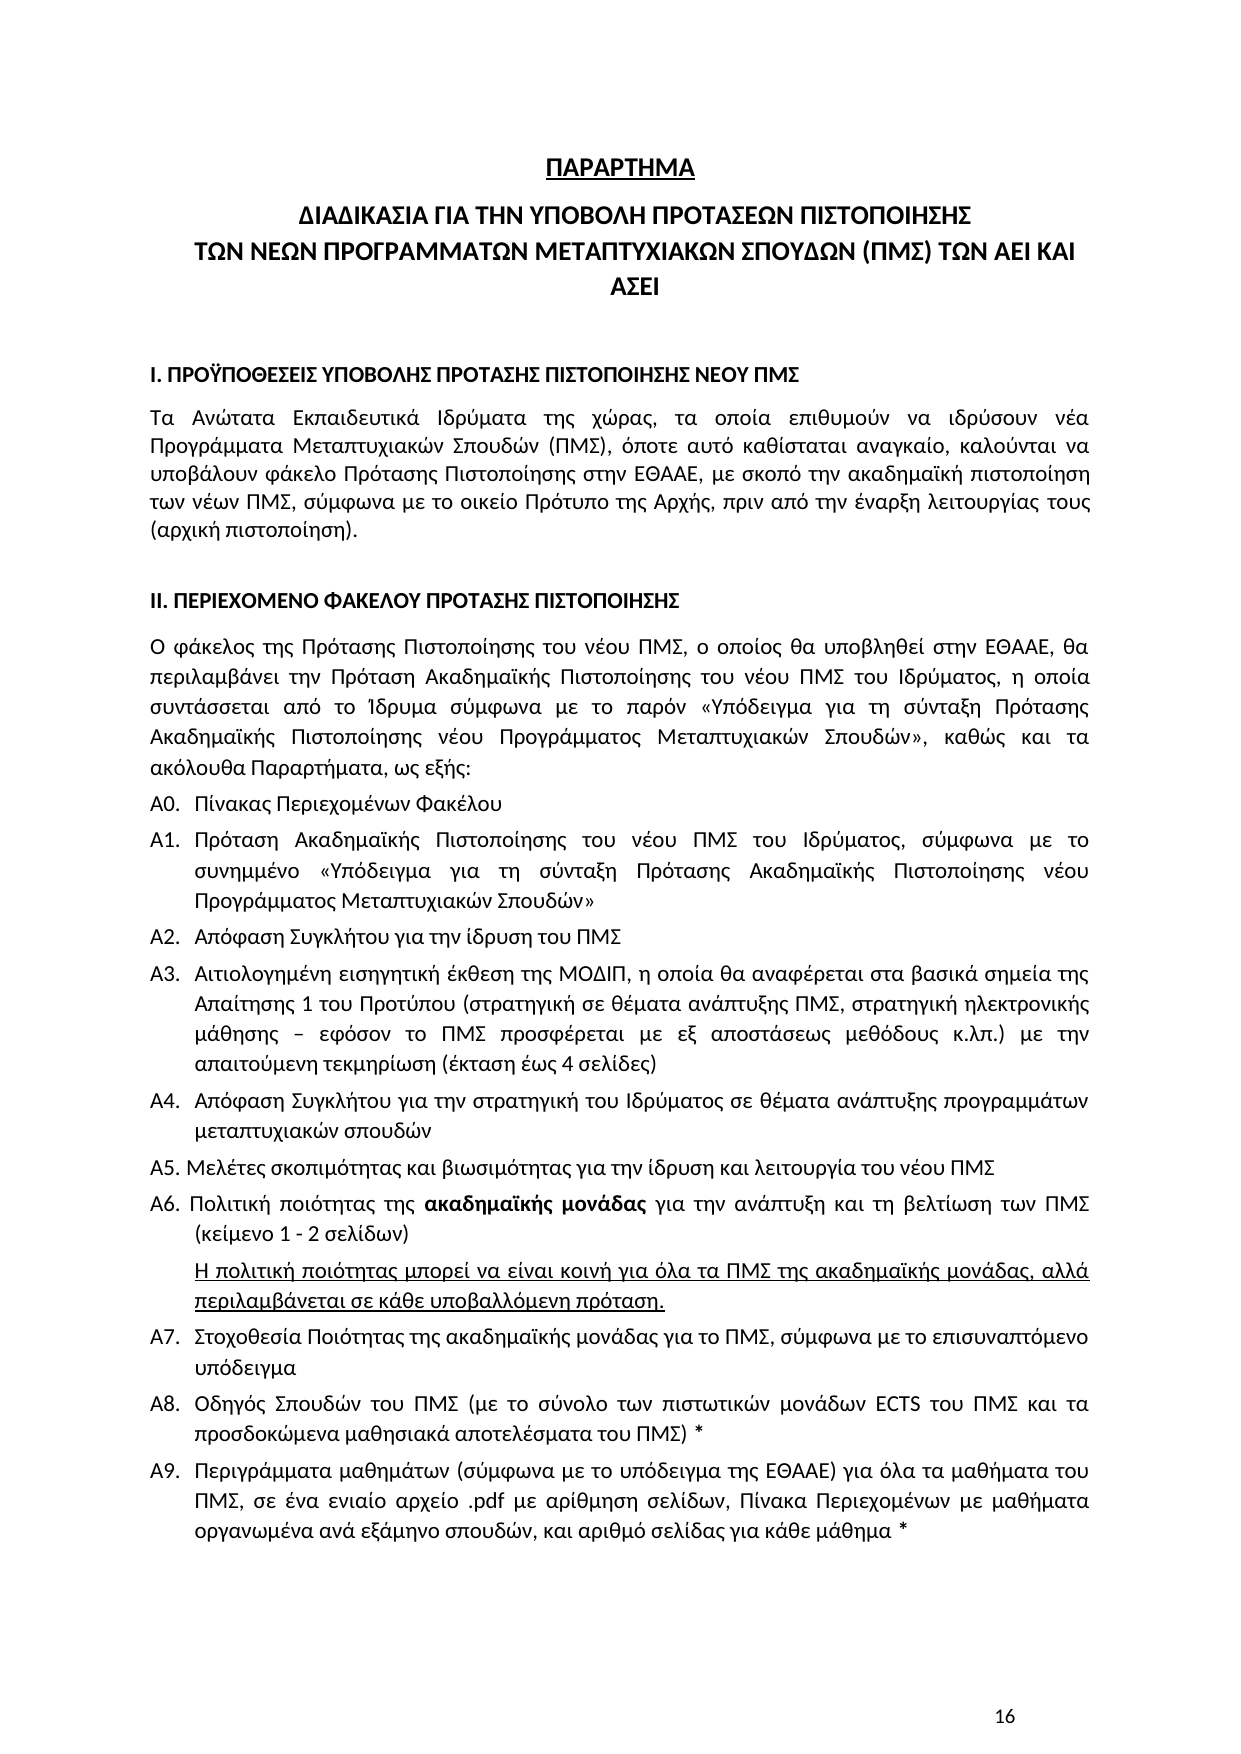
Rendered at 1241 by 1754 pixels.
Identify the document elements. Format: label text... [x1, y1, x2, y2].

text Η πολιτική ποιότητας μπορεί να είναι κοινή για όλα τα ΠΜΣ της ακαδημαϊκής μονάδας, αλλά περιλαμβάνεται σε κάθε υποβαλλόμενη πρόταση. [194, 1256, 1090, 1280]
text ΙΙ. ΠΕΡΙΕΧΟΜΕΝΟ ΦΑΚΕΛΟΥ ΠΡΟΤΑΣΗΣ ΠΙΣΤΟΠΟΙΗΣΗΣ [150, 586, 1090, 614]
text Α5. Μελέτες σκοπιμότητας και βιωσιμότητας για την ίδρυση και λειτουργία του νέου ΠΜΣ [150, 1153, 1090, 1181]
text Ι. ΠΡΟΫΠΟΘΕΣΕΙΣ ΥΠΟΒΟΛΗΣ ΠΡΟΤΑΣΗΣ ΠΙΣΤΟΠΟΙΗΣΗΣ ΝΕΟΥ ΠΜΣ [150, 360, 1090, 388]
text Α0. Πίνακας Περιεχομένων Φακέλου [150, 789, 1090, 817]
text ΠΑΡΑΡΤΗΜΑ [150, 150, 1090, 183]
text Τα Ανώτατα Εκπαιδευτικά Ιδρύματα της χώρας, τα οποία επιθυμούν να ιδρύσουν νέα Προγράμματα Μεταπτυχιακών Σπουδών (ΠΜΣ), όποτε αυτό καθίσταται αναγκαίο, καλούνται να υποβάλουν φάκελο Πρότασης Πιστοποίησης στην ΕΘΑΑΕ, με σκοπό την ακαδημαϊκή πιστοποίηση των νέων ΠΜΣ, σύμφωνα με το οικείο Πρότυπο της Αρχής, πριν από την έναρξη λειτουργίας τους (αρχική πιστοποίηση). [150, 403, 1090, 543]
text Α3. Αιτιολογημένη εισηγητική έκθεση της ΜΟΔΙΠ, η οποία θα αναφέρεται στα βασικά σημεία της Απαίτησης 1 του Προτύπου (στρατηγική σε θέματα ανάπτυξης ΠΜΣ, στρατηγική ηλεκτρονικής μάθησης – εφόσον το ΠΜΣ προσφέρεται με εξ αποστάσεως μεθόδους κ.λπ.) με την απαιτούμενη τεκμηρίωση (έκταση έως 4 σελίδες) [150, 959, 1090, 1077]
text Ο φάκελος της Πρότασης Πιστοποίησης του νέου ΠΜΣ, ο οποίος θα υποβληθεί στην ΕΘΑΑΕ, θα περιλαμβάνει την Πρόταση Ακαδημαϊκής Πιστοποίησης του νέου ΠΜΣ του Ιδρύματος, η οποία συντάσσεται από το Ίδρυμα σύμφωνα με το παρόν «Υπόδειγμα για τη σύνταξη Πρότασης Ακαδημαϊκής Πιστοποίησης νέου Προγράμματος Μεταπτυχιακών Σπουδών», καθώς και τα ακόλουθα Παραρτήματα, ως εξής: [150, 632, 1090, 781]
text Α8. Οδηγός Σπουδών του ΠΜΣ (με το σύνολο των πιστωτικών μονάδων ECTS του ΠΜΣ και τα προσδοκώμενα μαθησιακά αποτελέσματα του ΠΜΣ) * [150, 1389, 1090, 1447]
text Α6. Πολιτική ποιότητας της ακαδημαϊκής μονάδας για την ανάπτυξη και τη βελτίωση των ΠΜΣ (κείμενο 1 - 2 σελίδων) [150, 1189, 1090, 1247]
text Α9. Περιγράμματα μαθημάτων (σύμφωνα με το υπόδειγμα της ΕΘΑΑΕ) για όλα τα μαθήματα του ΠΜΣ, σε ένα ενιαίο αρχείο .pdf με αρίθμηση σελίδων, Πίνακα Περιεχομένων με μαθήματα οργανωμένα ανά εξάμηνο σπουδών, και αριθμό σελίδας για κάθε μάθημα * [150, 1456, 1090, 1544]
text Α2. Απόφαση Συγκλήτου για την ίδρυση του ΠΜΣ [150, 922, 1090, 950]
text Α1. Πρόταση Ακαδημαϊκής Πιστοποίησης του νέου ΠΜΣ του Ιδρύματος, σύμφωνα με το συνημμένο «Υπόδειγμα για τη σύνταξη Πρότασης Ακαδημαϊκής Πιστοποίησης νέου Προγράμματος Μεταπτυχιακών Σπουδών» [150, 826, 1090, 914]
text Α7. Στοχοθεσία Ποιότητας της ακαδημαϊκής μονάδας για το ΠΜΣ, σύμφωνα με το επισυναπτόμενο υπόδειγμα [150, 1322, 1090, 1381]
text ΔΙΑΔΙΚΑΣΙΑ ΓΙΑ ΤΗΝ ΥΠΟΒΟΛΗ ΠΡΟΤΑΣΕΩΝ ΠΙΣΤΟΠΟΙΗΣΗΣ ΤΩΝ ΝΕΩΝ ΠΡΟΓΡΑΜΜΑΤΩΝ ΜΕΤΑΠΤΥΧΙΑΚΩΝ ΣΠΟΥΔΩΝ (ΠΜΣ) ΤΩΝ ΑΕΙ ΚΑΙ ΑΣΕΙ [179, 198, 1090, 302]
text Α4. Απόφαση Συγκλήτου για την στρατηγική του Ιδρύματος σε θέματα ανάπτυξης προγραμμάτων μεταπτυχιακών σπουδών [150, 1086, 1090, 1144]
text Η πολιτική ποιότητας μπορεί να είναι κοινή για όλα τα ΠΜΣ της ακαδημαϊκής μονάδας, αλλά περιλαμβάνεται σε κάθε υποβαλλόμενη πρόταση. [194, 1281, 1090, 1314]
